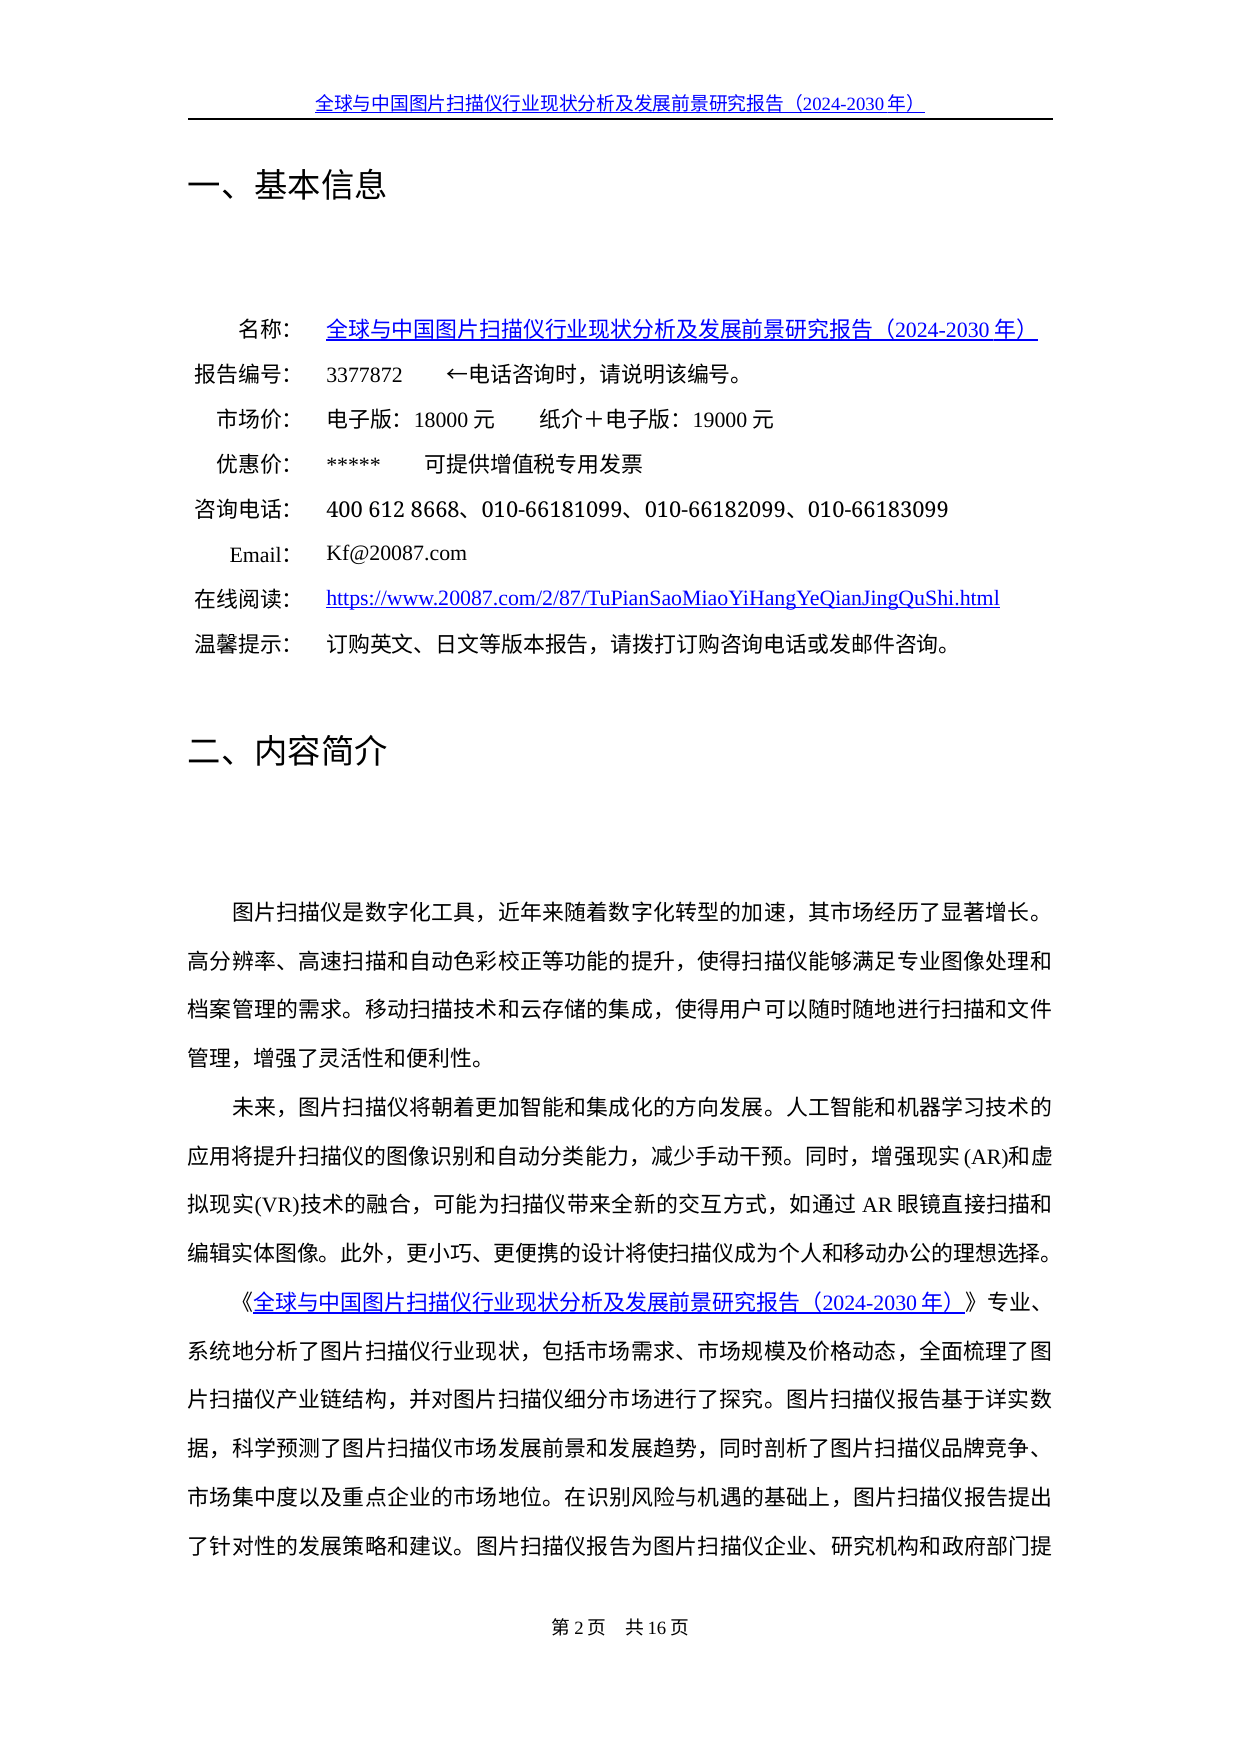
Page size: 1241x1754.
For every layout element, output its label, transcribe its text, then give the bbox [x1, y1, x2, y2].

title 一、基本信息 [187, 150, 1053, 215]
table_cell Email： [167, 537, 315, 582]
table_cell 咨询电话： [167, 492, 315, 537]
table_cell ***** 可提供增值税专用发票 [315, 447, 1073, 492]
table_cell 电子版：18000 元 纸介＋电子版：19000 元 [315, 402, 1073, 447]
table_cell 在线阅读： [167, 582, 315, 627]
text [187, 894, 1053, 1561]
table_cell 订购英文、日文等版本报告，请拨打订购咨询电话或发邮件咨询。 [315, 627, 1073, 672]
table_cell Kf@20087.com [315, 537, 1073, 582]
table_cell 报告编号： [167, 357, 315, 402]
table_cell 400 612 8668、010-66181099、010-66182099、010-66183099 [315, 492, 1073, 537]
table_header 名称： [167, 312, 315, 357]
table_cell 优惠价： [167, 447, 315, 492]
table_cell 温馨提示： [167, 627, 315, 672]
table_cell [315, 582, 1073, 627]
table_cell 市场价： [167, 402, 315, 447]
title 二、内容简介 [187, 717, 1053, 782]
table_header 全球与中国图片扫描仪行业现状分析及发展前景研究报告（2024-2030年） [315, 312, 1073, 357]
table_cell 3377872 ←电话咨询时，请说明该编号。 [315, 357, 1073, 402]
